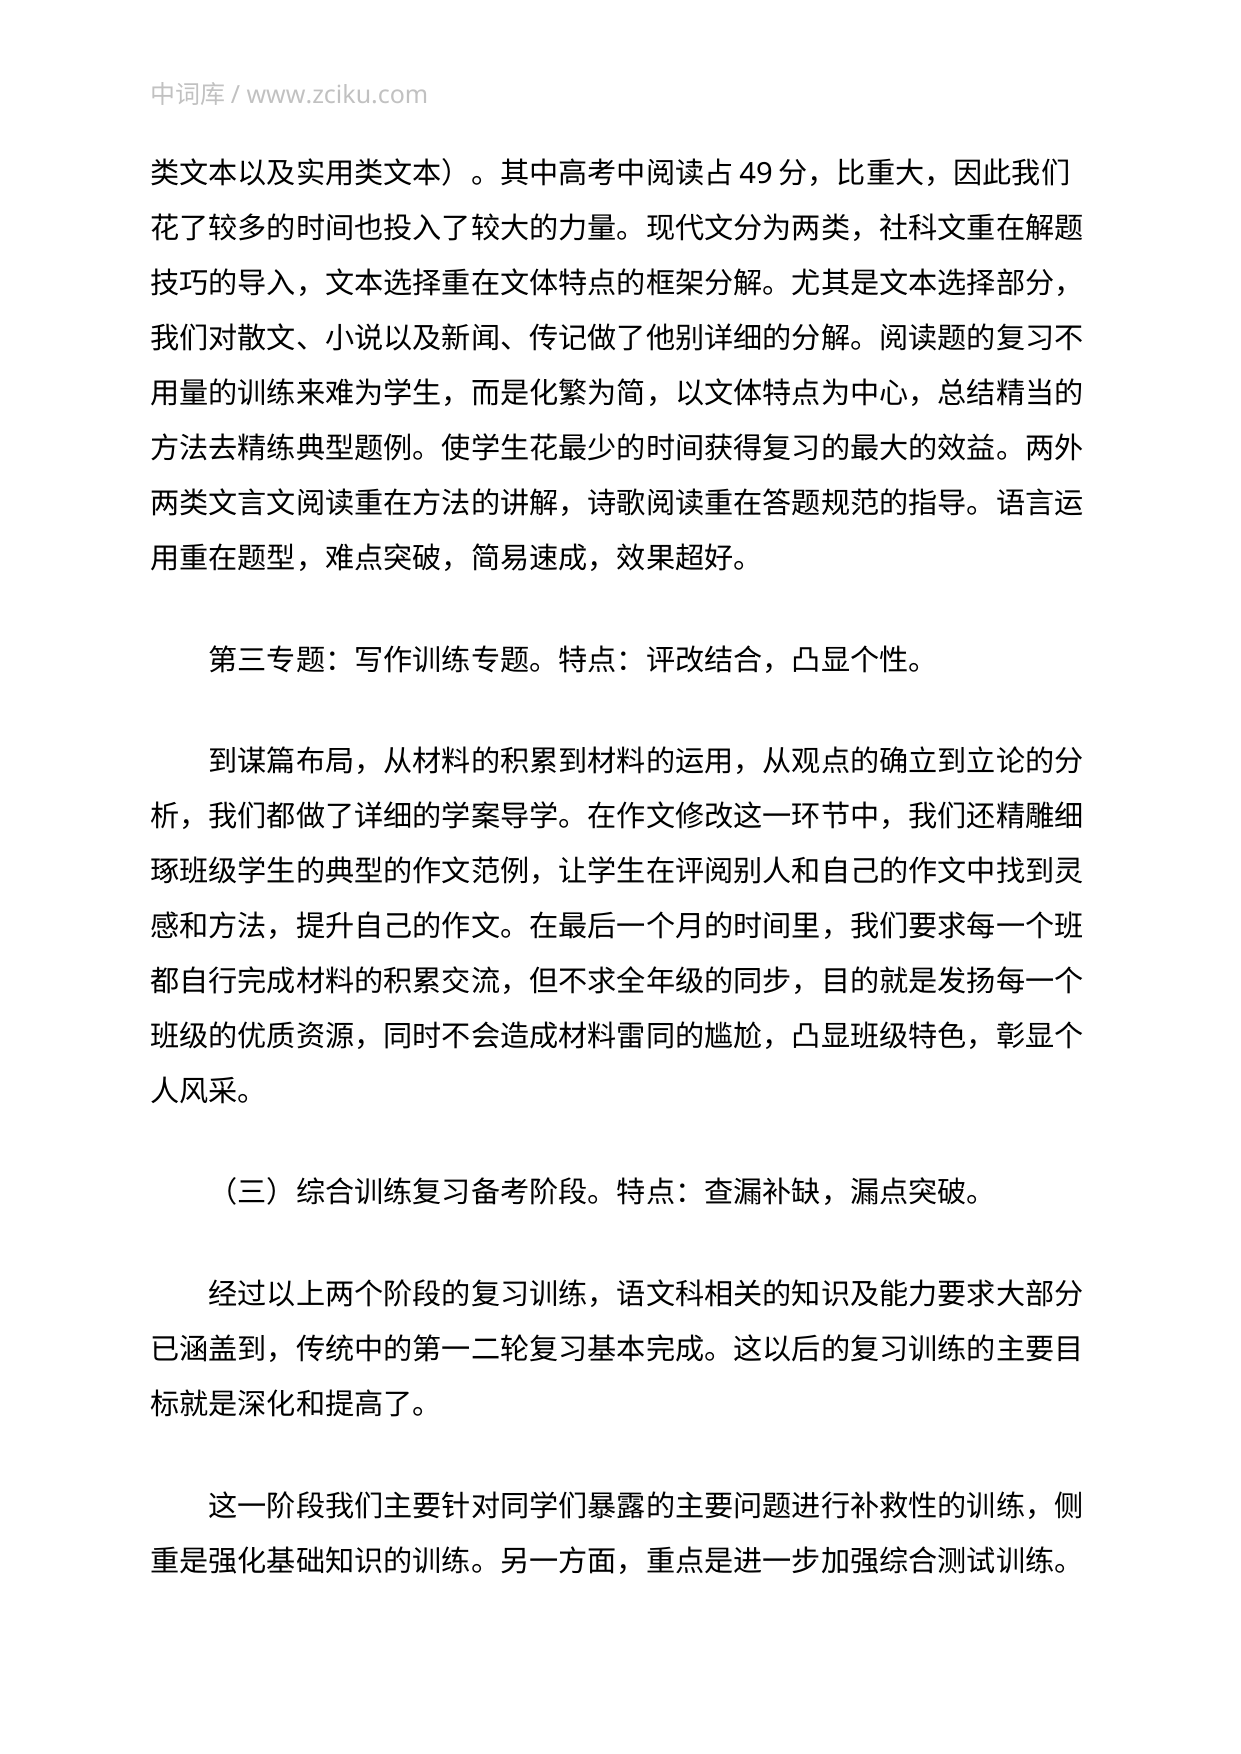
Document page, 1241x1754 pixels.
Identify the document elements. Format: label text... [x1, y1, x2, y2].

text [150, 1482, 1090, 1579]
text （三）综合训练复习备考阶段。特点：查漏补缺，漏点突破。 [150, 1169, 1090, 1211]
text 到谋篇布局，从材料的积累到材料的运用，从观点的确立到立论的分析，我们都做了详细的学案导学。在作文修改这一环节中，我们还精雕细琢班级学生的典型的作文范例，让学生在评阅别人和自己的作文中找到灵感和方法，提升自己的作文。在最后一个月的时间里，我们要求每一个班都自行完成材料的积累交流，但不求全年级的同步，目的就是发扬每一个班级的优质资源，同时不会造成材料雷同的尴尬，凸显班级特色，彰显个人风采。 [150, 738, 1090, 1109]
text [150, 150, 1090, 577]
text 第三专题：写作训练专题。特点：评改结合，凸显个性。 [150, 636, 1090, 678]
text 经过以上两个阶段的复习训练，语文科相关的知识及能力要求大部分已涵盖到，传统中的第一二轮复习基本完成。这以后的复习训练的主要目标就是深化和提高了。 [150, 1271, 1090, 1423]
